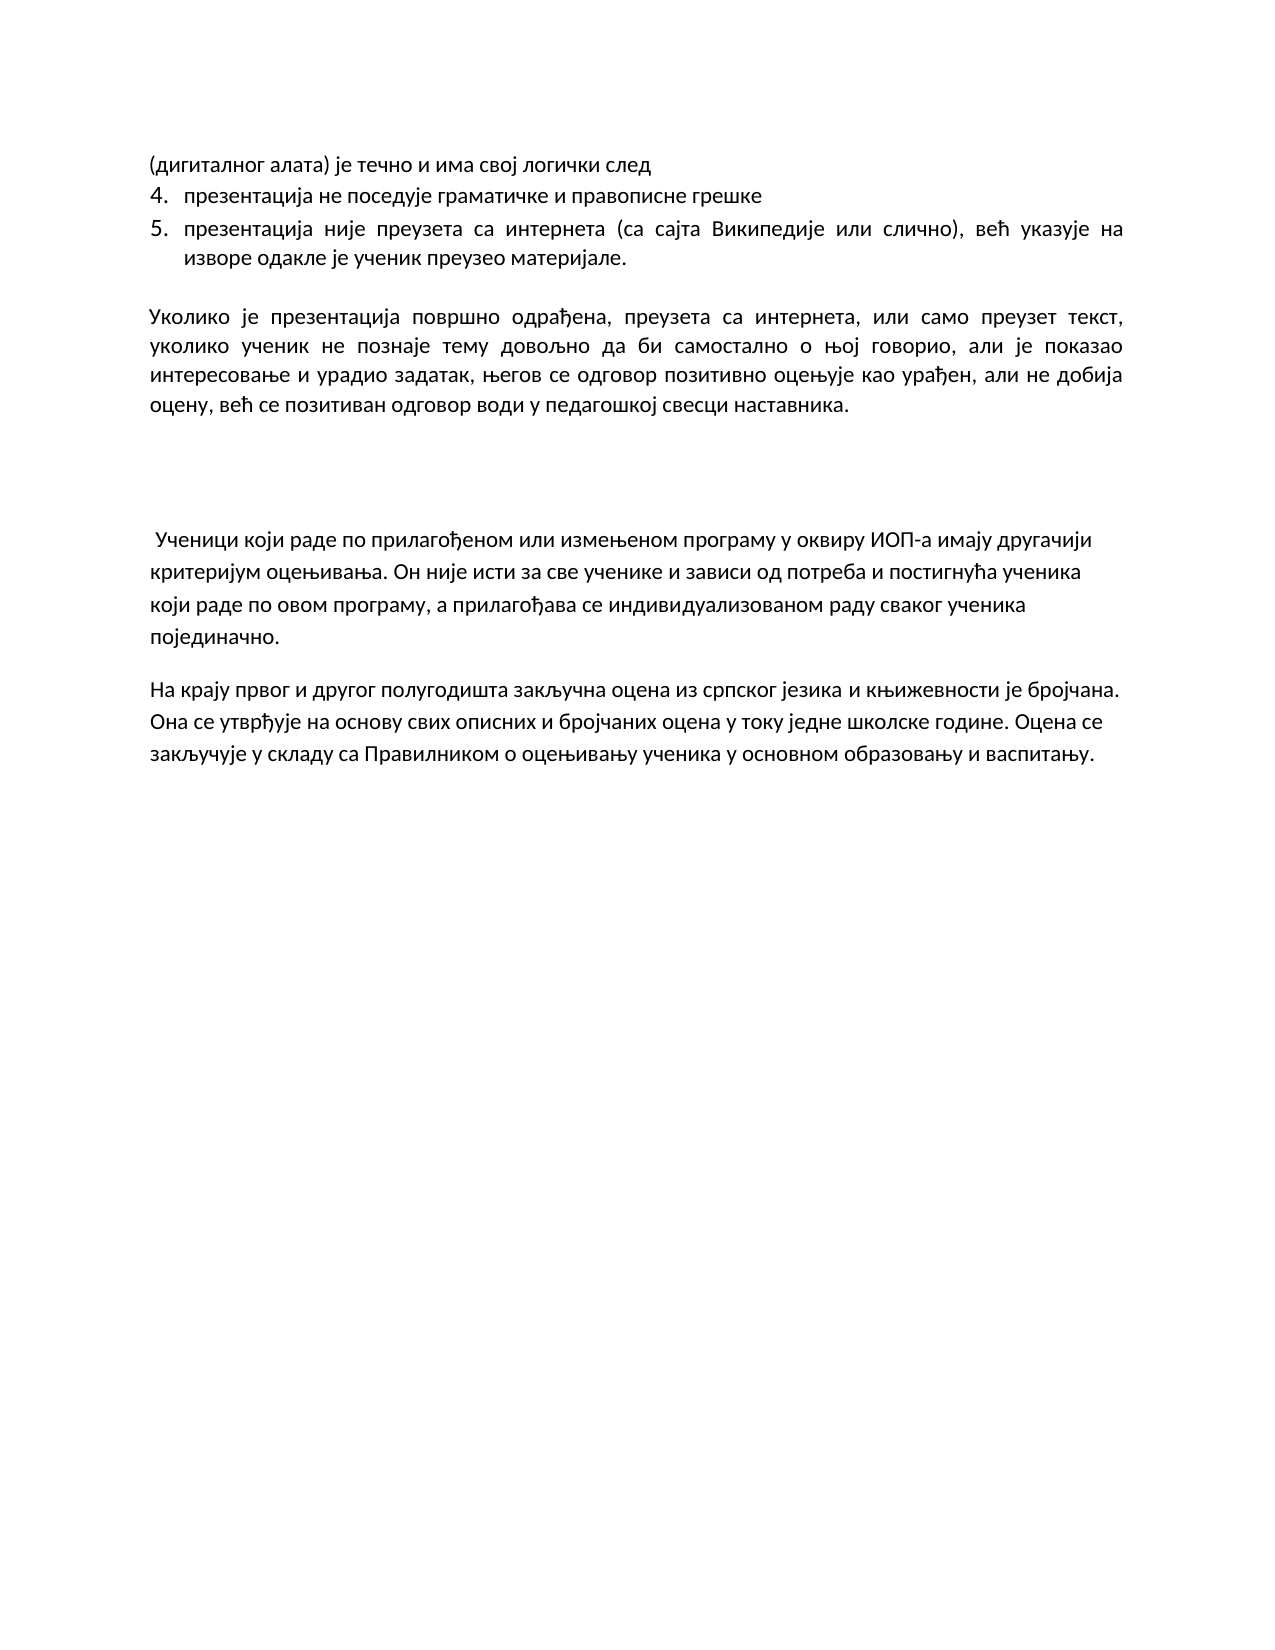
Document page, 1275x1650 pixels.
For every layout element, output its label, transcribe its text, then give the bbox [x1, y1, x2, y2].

text Ученици који раде по прилагођеном или измењеном програму у оквиру ИОП-а имају другачији критеријум оцењивања. Он није исти за све ученике и зависи од потреба и постигнућа ученика који раде по овом програму, а прилагођава се индивидуализованом раду сваког ученика појединачно. [150, 525, 1125, 650]
list презентација није преузета са интернета (са сајта Википедије или слично), већ указује на изворе одакле је ученик преузео материјале. [150, 212, 1125, 271]
text (дигиталног алата) је течно и има свој логички след [148, 150, 1125, 178]
text На крају првог и другог полугодишта закључна оцена из српског језика и књижевности је бројчана. Она се утврђује на основу свих описних и бројчаних оцена у току једне школске године. Оцена се закључује у складу са Правилником о оцењивању ученика у основном образовању и васпитању. [150, 675, 1125, 767]
list презентација не поседује граматичке и правописне грешке [150, 179, 1125, 210]
text Уколико је презентација површно одрађена, преузета са интернета, или само преузет текст, уколико ученик не познаје тему довољно да би самостално о њој говорио, али је показао интересовање и урадио задатак, његов се одговор позитивно оцењује као урађен, али не добија оцену, већ се позитиван одговор води у педагошкој свесци наставника. [148, 302, 1125, 418]
